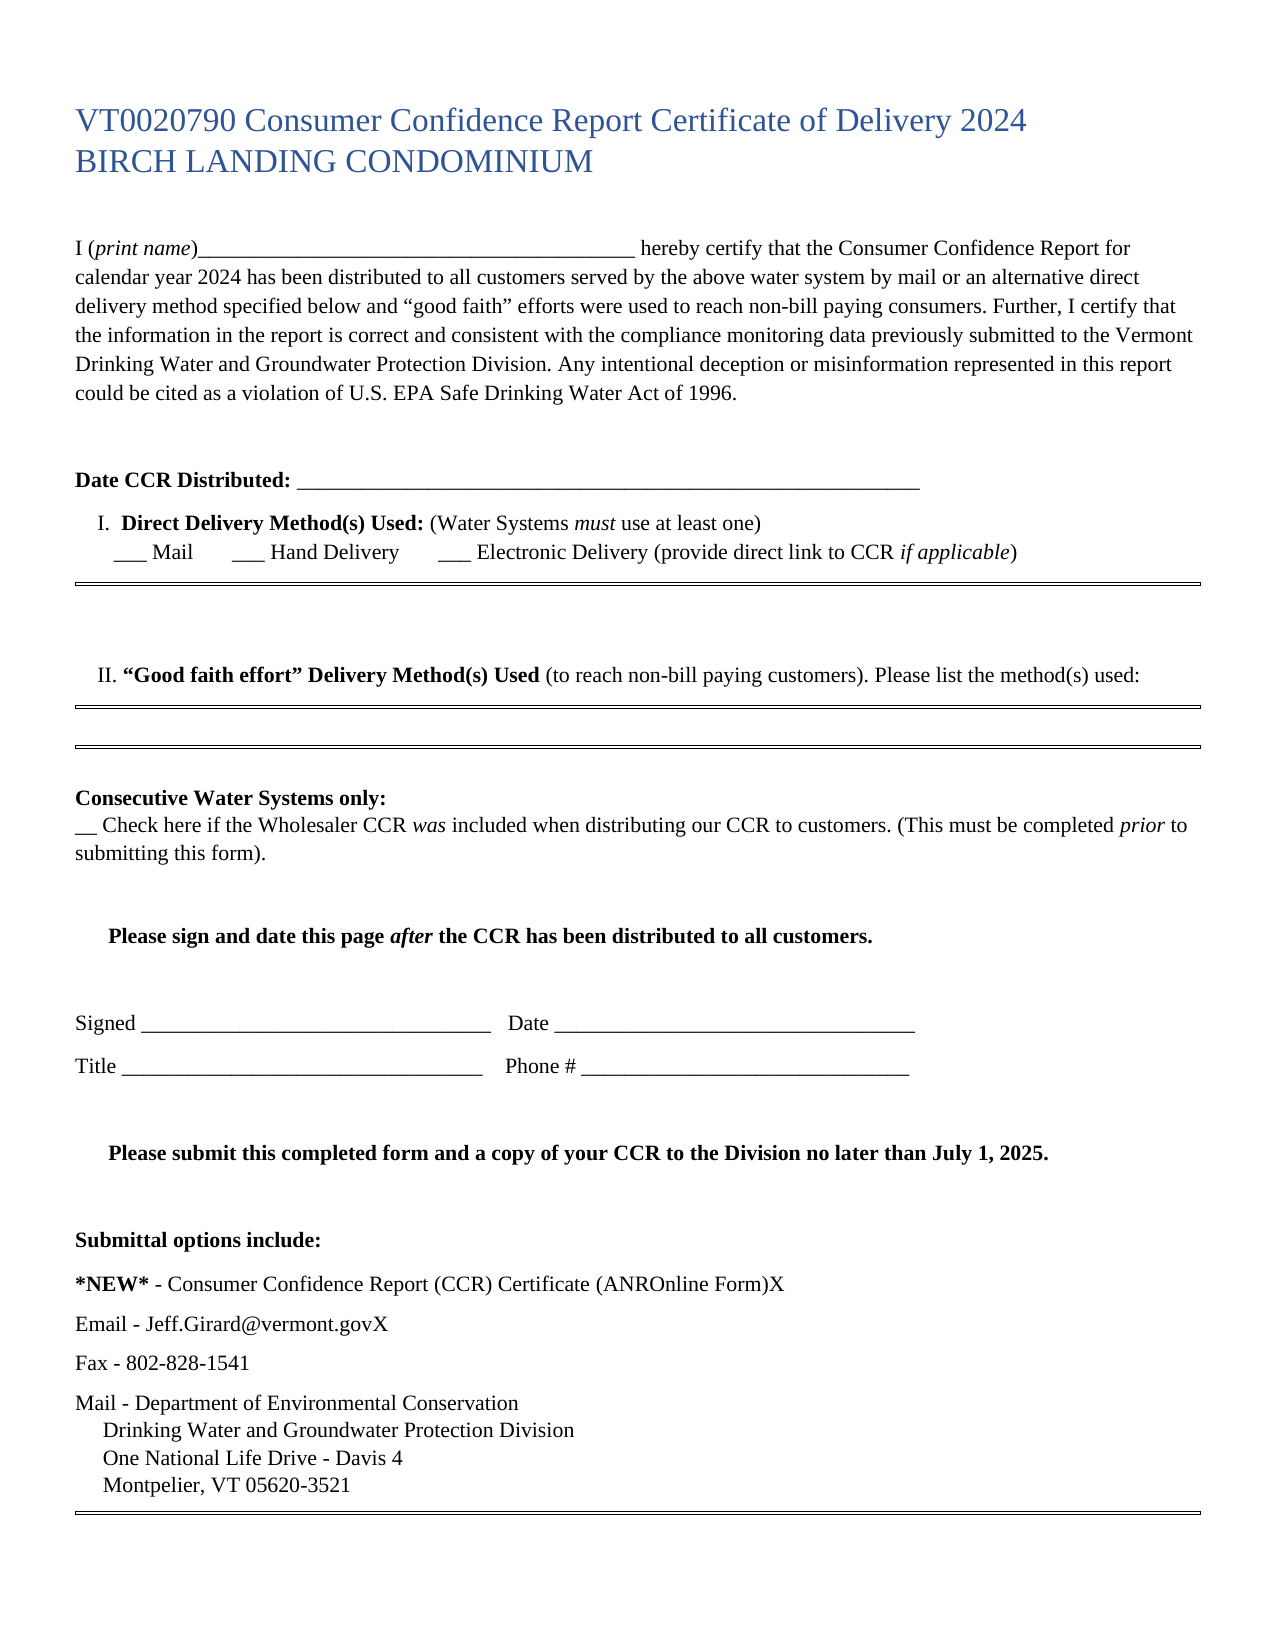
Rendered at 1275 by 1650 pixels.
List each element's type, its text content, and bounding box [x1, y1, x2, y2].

subtitle VT0020790 Consumer Confidence Report Certificate of Delivery 2024 [75, 100, 1200, 138]
text Title _________________________________ Phone # ______________________________ [75, 1053, 1200, 1078]
text I. Direct Delivery Method(s) Used: (Water Systems must use at least one) ___ Mail ___ Hand Delivery ___ Electronic Delivery (provide direct link to CCR if applicable) [75, 510, 1200, 564]
text Please sign and date this page after the CCR has been distributed to all customers. [75, 923, 1200, 948]
subtitle BIRCH LANDING CONDOMINIUM [75, 141, 1200, 180]
text II. “Good faith effort” Delivery Method(s) Used (to reach non-bill paying customers). Please list the method(s) used: [75, 662, 1200, 687]
text Please submit this completed form and a copy of your CCR to the Division no later than July 1, 2025. [75, 1140, 1200, 1166]
text Submittal options include: [75, 1227, 1200, 1253]
text Date CCR Distributed: _________________________________________________________ [75, 467, 1200, 492]
text Signed ________________________________ Date _________________________________ [75, 1010, 1200, 1035]
text I (print name)________________________________________ hereby certify that the Consumer Confidence Report for calendar year 2024 has been distributed to all customers served by the above water system by mail or an alternative direct delivery method specified below and “good faith” efforts were used to reach non-bill paying consumers. Further, I certify that the information in the report is correct and consistent with the compliance monitoring data previously submitted to the Vermont Drinking Water and Groundwater Protection Division. Any intentional deception or misinformation represented in this report could be cited as a violation of U.S. EPA Safe Drinking Water Act of 1996. [75, 235, 1200, 405]
